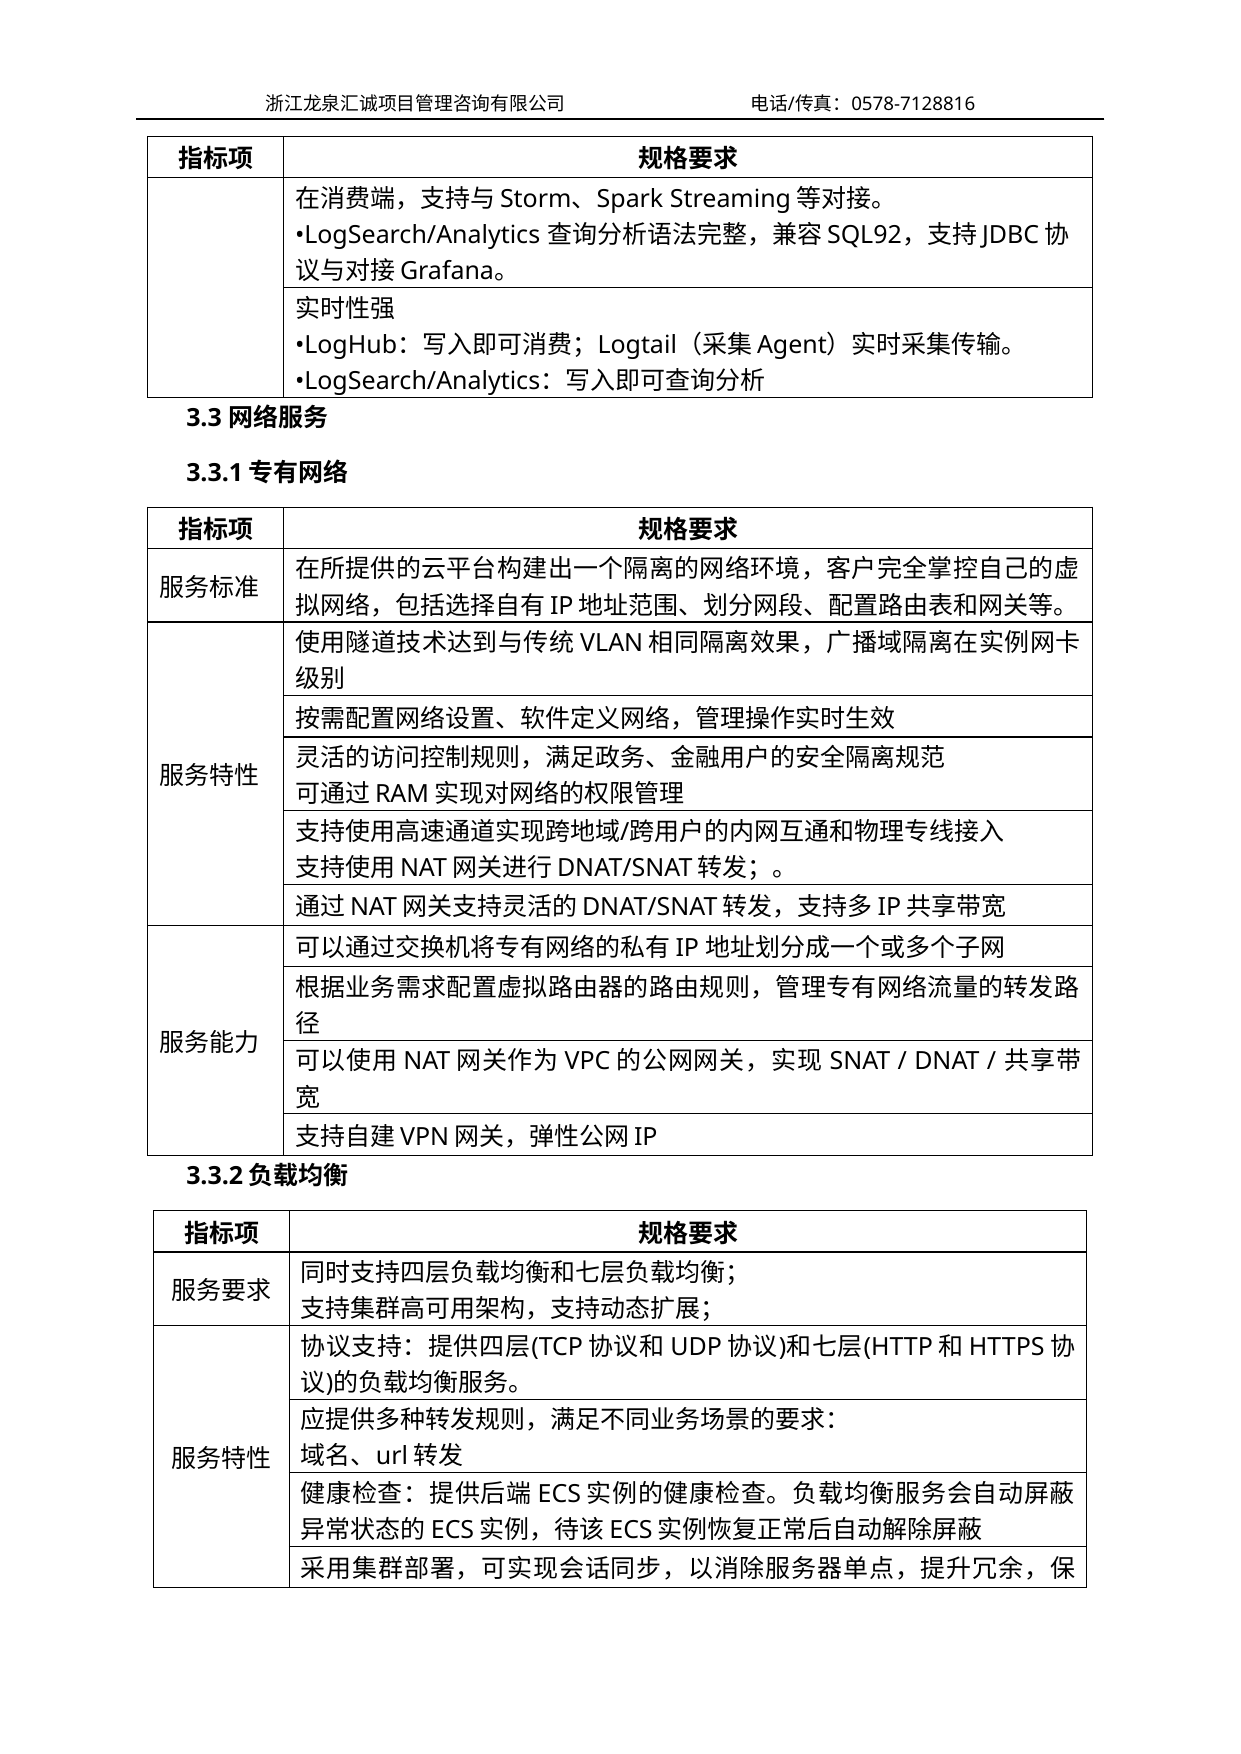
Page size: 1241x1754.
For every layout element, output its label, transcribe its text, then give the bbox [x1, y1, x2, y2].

table_cell 服务要求 [154, 1253, 289, 1325]
subtitle 3.3 网络服务 [136, 398, 1104, 434]
table_cell 支持自建VPN网关，弹性公网IP [284, 1114, 1092, 1154]
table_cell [284, 178, 1092, 287]
table_header 规格要求 [290, 1211, 1086, 1251]
text 3.3.2负载均衡 [136, 1156, 1104, 1192]
table_cell 服务特性 [148, 623, 283, 925]
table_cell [290, 1547, 1086, 1587]
table_cell 通过NAT网关支持灵活的DNAT/SNAT转发，支持多IP共享带宽 [284, 885, 1092, 925]
table_header 规格要求 [284, 137, 1092, 177]
table_cell 使用隧道技术达到与传统VLAN相同隔离效果，广播域隔离在实例网卡级别 [284, 623, 1092, 695]
table_header 指标项 [148, 137, 283, 177]
table_cell 应提供多种转发规则，满足不同业务场景的要求： 域名、url转发 [290, 1400, 1086, 1472]
table_header 指标项 [154, 1211, 289, 1251]
table_cell 服务标准 [148, 549, 283, 621]
table_cell 实时性强 •LogHub：写入即可消费；Logtail（采集Agent）实时采集传输。 •LogSearch/Analytics：写入即可查询分析 [284, 288, 1092, 397]
table_cell 可以使用NAT网关作为VPC的公网网关，实现 SNAT / DNAT / 共享带宽 [284, 1041, 1092, 1113]
table_cell 根据业务需求配置虚拟路由器的路由规则，管理专有网络流量的转发路径 [284, 967, 1092, 1040]
table_cell 服务特性 [154, 1326, 289, 1587]
text 3.3.1专有网络 [136, 452, 1104, 488]
table_cell 同时支持四层负载均衡和七层负载均衡； 支持集群高可用架构，支持动态扩展； [290, 1253, 1086, 1325]
table_cell 在所提供的云平台构建出一个隔离的网络环境，客户完全掌控自己的虚拟网络，包括选择自有IP地址范围、划分网段、配置路由表和网关等。 [284, 549, 1092, 621]
table_cell 服务能力 [148, 926, 283, 1154]
table_cell 按需配置网络设置、软件定义网络，管理操作实时生效 [284, 696, 1092, 736]
table_cell 灵活的访问控制规则，满足政务、金融用户的安全隔离规范 可通过RAM实现对网络的权限管理 [284, 738, 1092, 810]
table_cell 支持使用高速通道实现跨地域/跨用户的内网互通和物理专线接入 支持使用NAT网关进行DNAT/SNAT转发；。 [284, 811, 1092, 883]
table_header 规格要求 [284, 508, 1092, 548]
table_cell 可以通过交换机将专有网络的私有 IP 地址划分成一个或多个子网 [284, 926, 1092, 966]
table_header 指标项 [148, 508, 283, 548]
table_cell 协议支持：提供四层(TCP协议和UDP协议)和七层(HTTP和HTTPS协议)的负载均衡服务。 [290, 1326, 1086, 1398]
table_cell 健康检查：提供后端ECS实例的健康检查。负载均衡服务会自动屏蔽异常状态的ECS实例，待该ECS实例恢复正常后自动解除屏蔽 [290, 1473, 1086, 1546]
